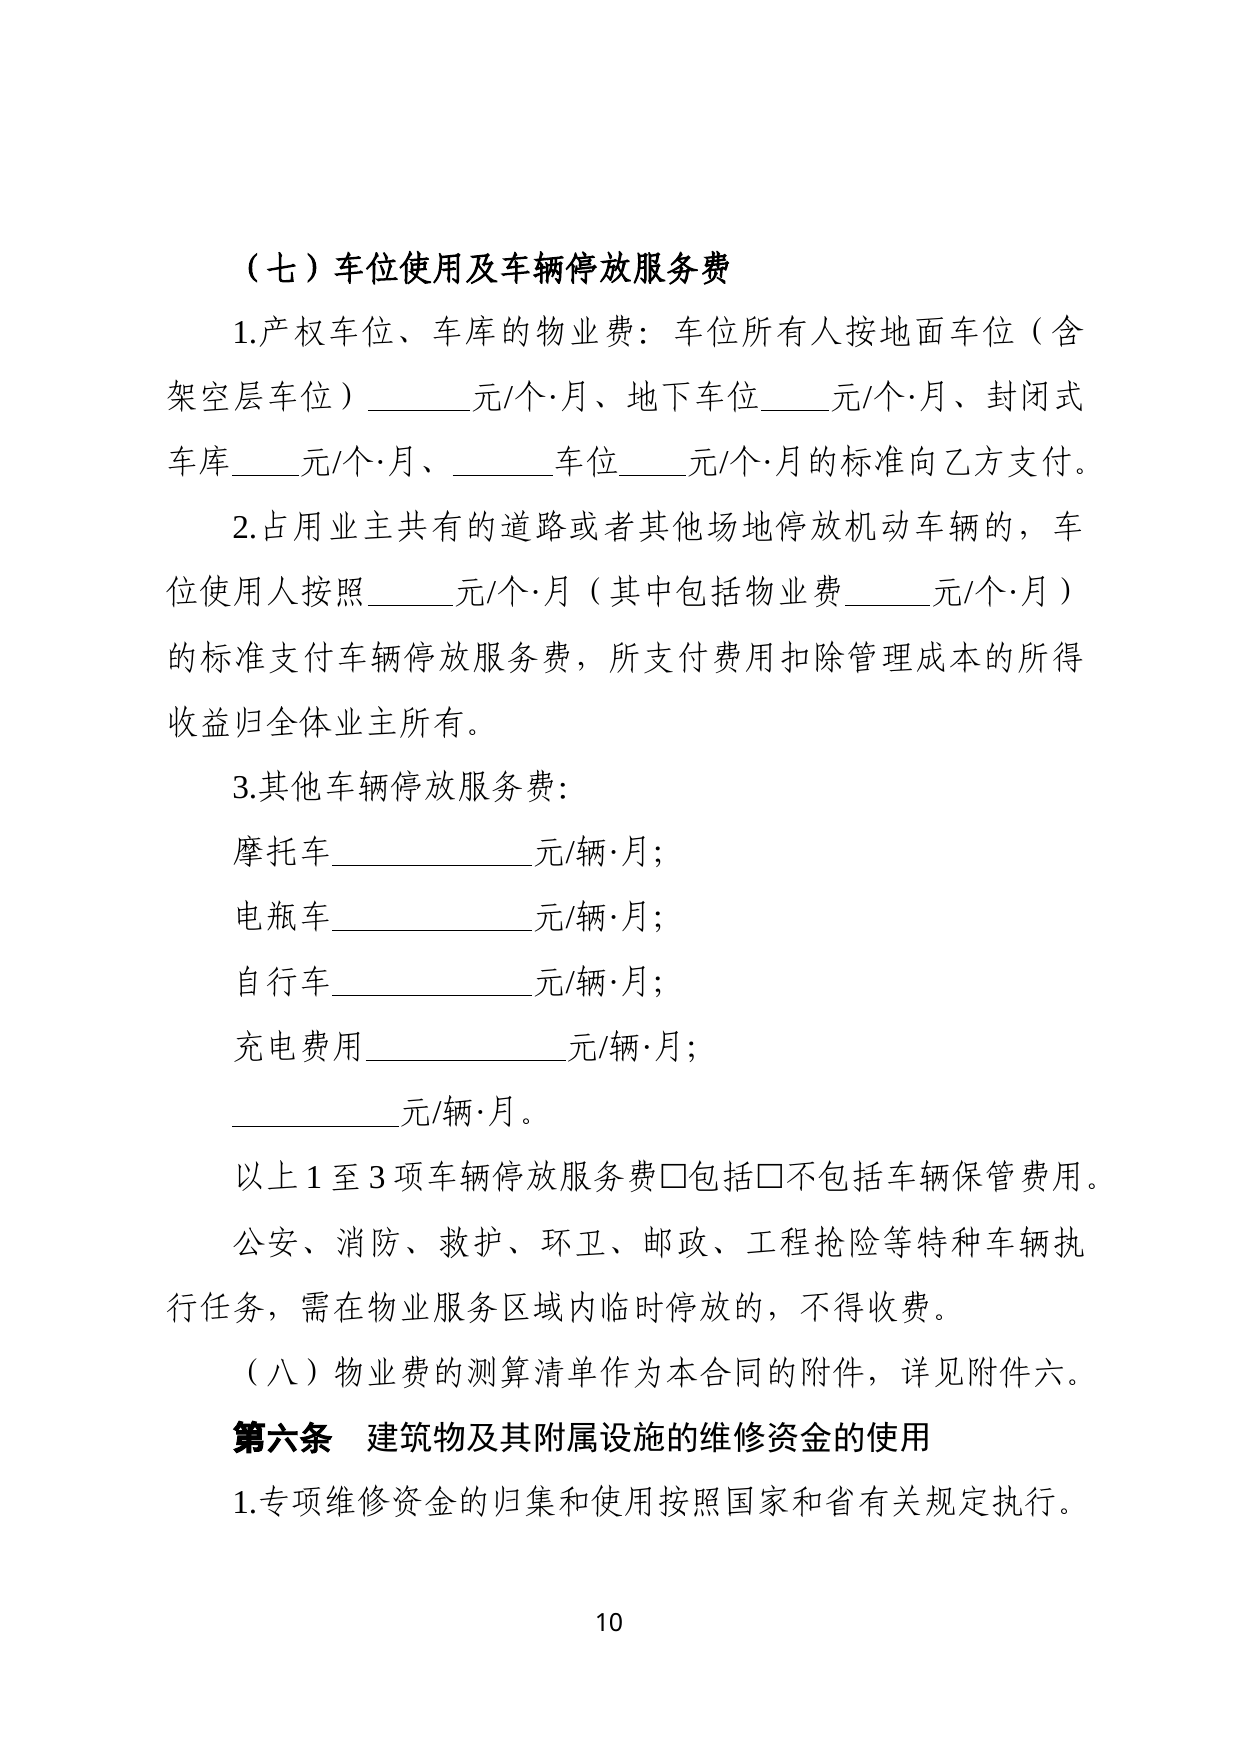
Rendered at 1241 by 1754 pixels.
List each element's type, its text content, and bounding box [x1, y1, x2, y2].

text 3.其他车辆停放服务费： [165, 753, 1087, 818]
text 充电费用 元/辆·月； [165, 1013, 1087, 1078]
text 元/辆·月。 [165, 1078, 1087, 1143]
text 以上1至3项车辆停放服务费包括不包括车辆保管费用。 [165, 1143, 1087, 1208]
text 1.专项维修资金的归集和使用按照国家和省有关规定执行。 [165, 1468, 1087, 1533]
text 摩托车 元/辆·月； [165, 818, 1087, 883]
text （七）车位使用及车辆停放服务费 [165, 233, 1087, 298]
text 第六条 建筑物及其附属设施的维修资金的使用 [165, 1403, 1087, 1468]
text 2.占用业主共有的道路或者其他场地停放机动车辆的，车位使用人按照 元/个·月（其中包括物业费 元/个·月）的标准支付车辆停放服务费，所支付费用扣除管理成本的所得收益归全体业主所有。 [165, 493, 1087, 753]
text （八）物业费的测算清单作为本合同的附件，详见附件六。 [165, 1338, 1087, 1403]
text 电瓶车 元/辆·月； [165, 883, 1087, 948]
text 1.产权车位、车库的物业费：车位所有人按地面车位（含架空层车位） 元/个·月、地下车位 元/个·月、封闭式车库 元/个·月、 车位 元/个·月的标准向乙方支付。 [165, 298, 1087, 493]
text 公安、消防、救护、环卫、邮政、工程抢险等特种车辆执行任务，需在物业服务区域内临时停放的，不得收费。 [165, 1208, 1087, 1338]
text 自行车 元/辆·月； [165, 948, 1087, 1013]
